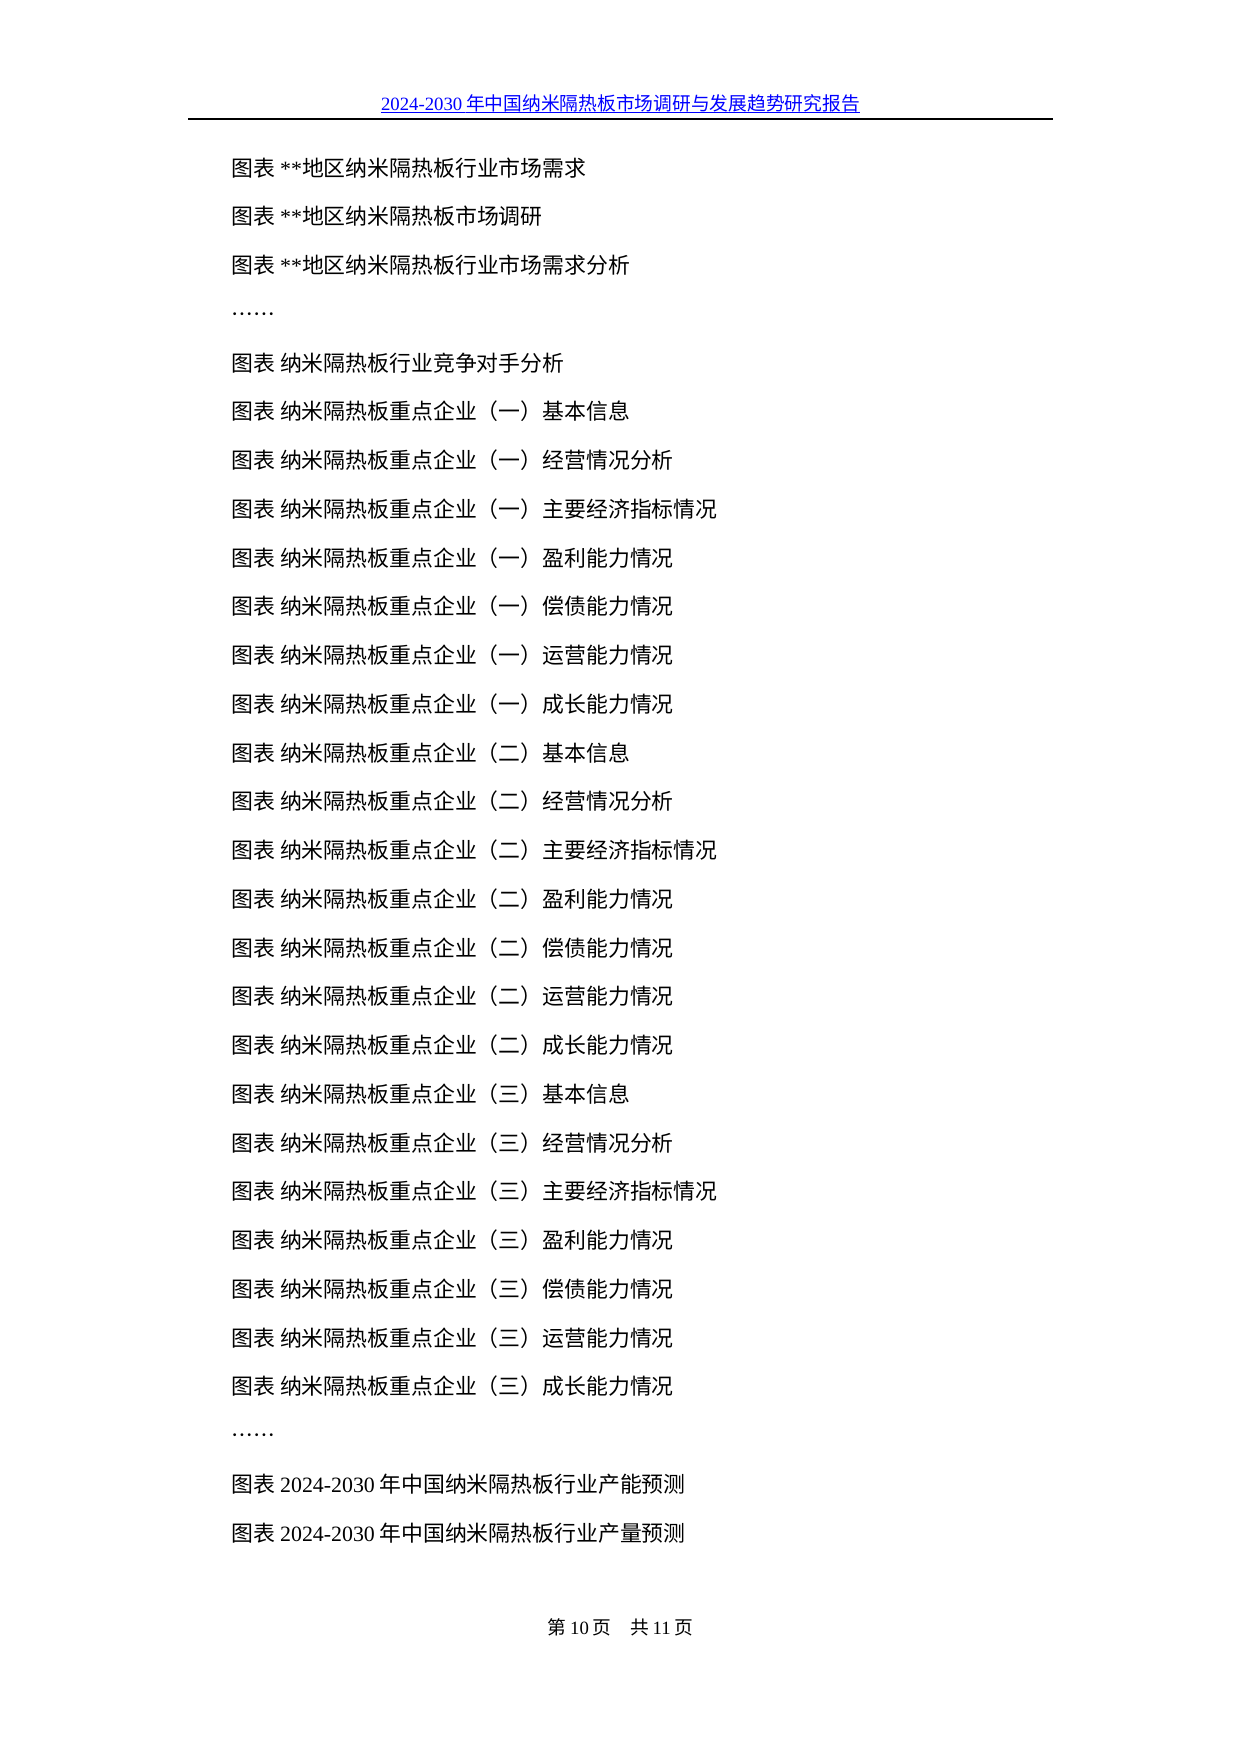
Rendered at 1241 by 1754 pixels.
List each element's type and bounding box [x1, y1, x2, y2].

text [187, 150, 1053, 1548]
